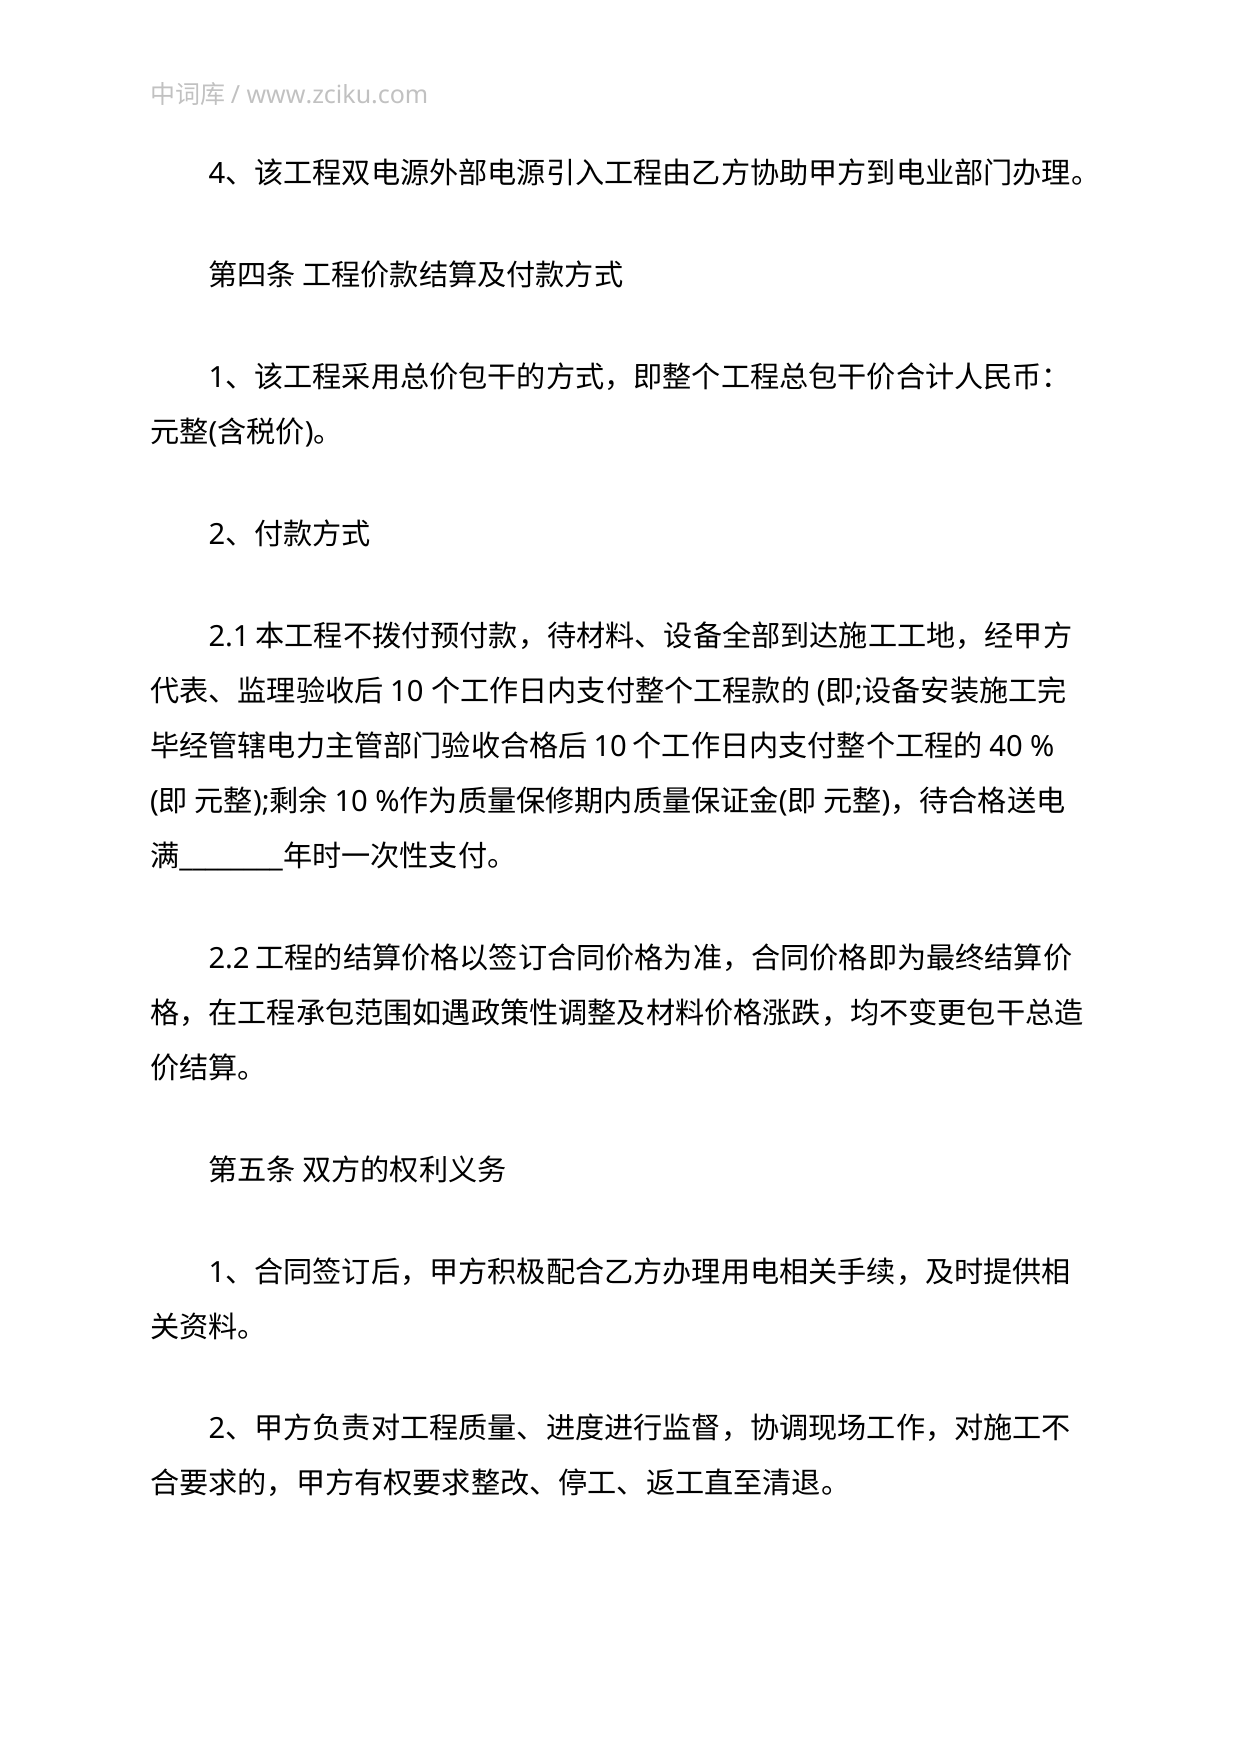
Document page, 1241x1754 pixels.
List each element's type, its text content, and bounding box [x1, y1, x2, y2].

text 第四条 工程价款结算及付款方式 [150, 252, 1090, 294]
text 2.1本工程不拨付预付款，待材料、设备全部到达施工工地，经甲方代表、监理验收后 10 个工作日内支付整个工程款的 (即;设备安装施工完毕经管辖电力主管部门验收合格后10个工作日内支付整个工程的 40 %(即 元整);剩余 10 %作为质量保修期内质量保证金(即 元整)，待合格送电满________年时一次性支付。 [150, 613, 1090, 875]
text 2、付款方式 [150, 511, 1090, 553]
text 1、该工程采用总价包干的方式，即整个工程总包干价合计人民币：元整(含税价)。 [150, 354, 1090, 451]
text 1、合同签订后，甲方积极配合乙方办理用电相关手续，及时提供相关资料。 [150, 1248, 1090, 1345]
text 第五条 双方的权利义务 [150, 1146, 1090, 1189]
text 4、该工程双电源外部电源引入工程由乙方协助甲方到电业部门办理。 [150, 150, 1090, 192]
text 2、甲方负责对工程质量、进度进行监督，协调现场工作，对施工不合要求的，甲方有权要求整改、停工、返工直至清退。 [150, 1405, 1090, 1502]
text 2.2工程的结算价格以签订合同价格为准，合同价格即为最终结算价格，在工程承包范围如遇政策性调整及材料价格涨跌，均不变更包干总造价结算。 [150, 935, 1090, 1087]
